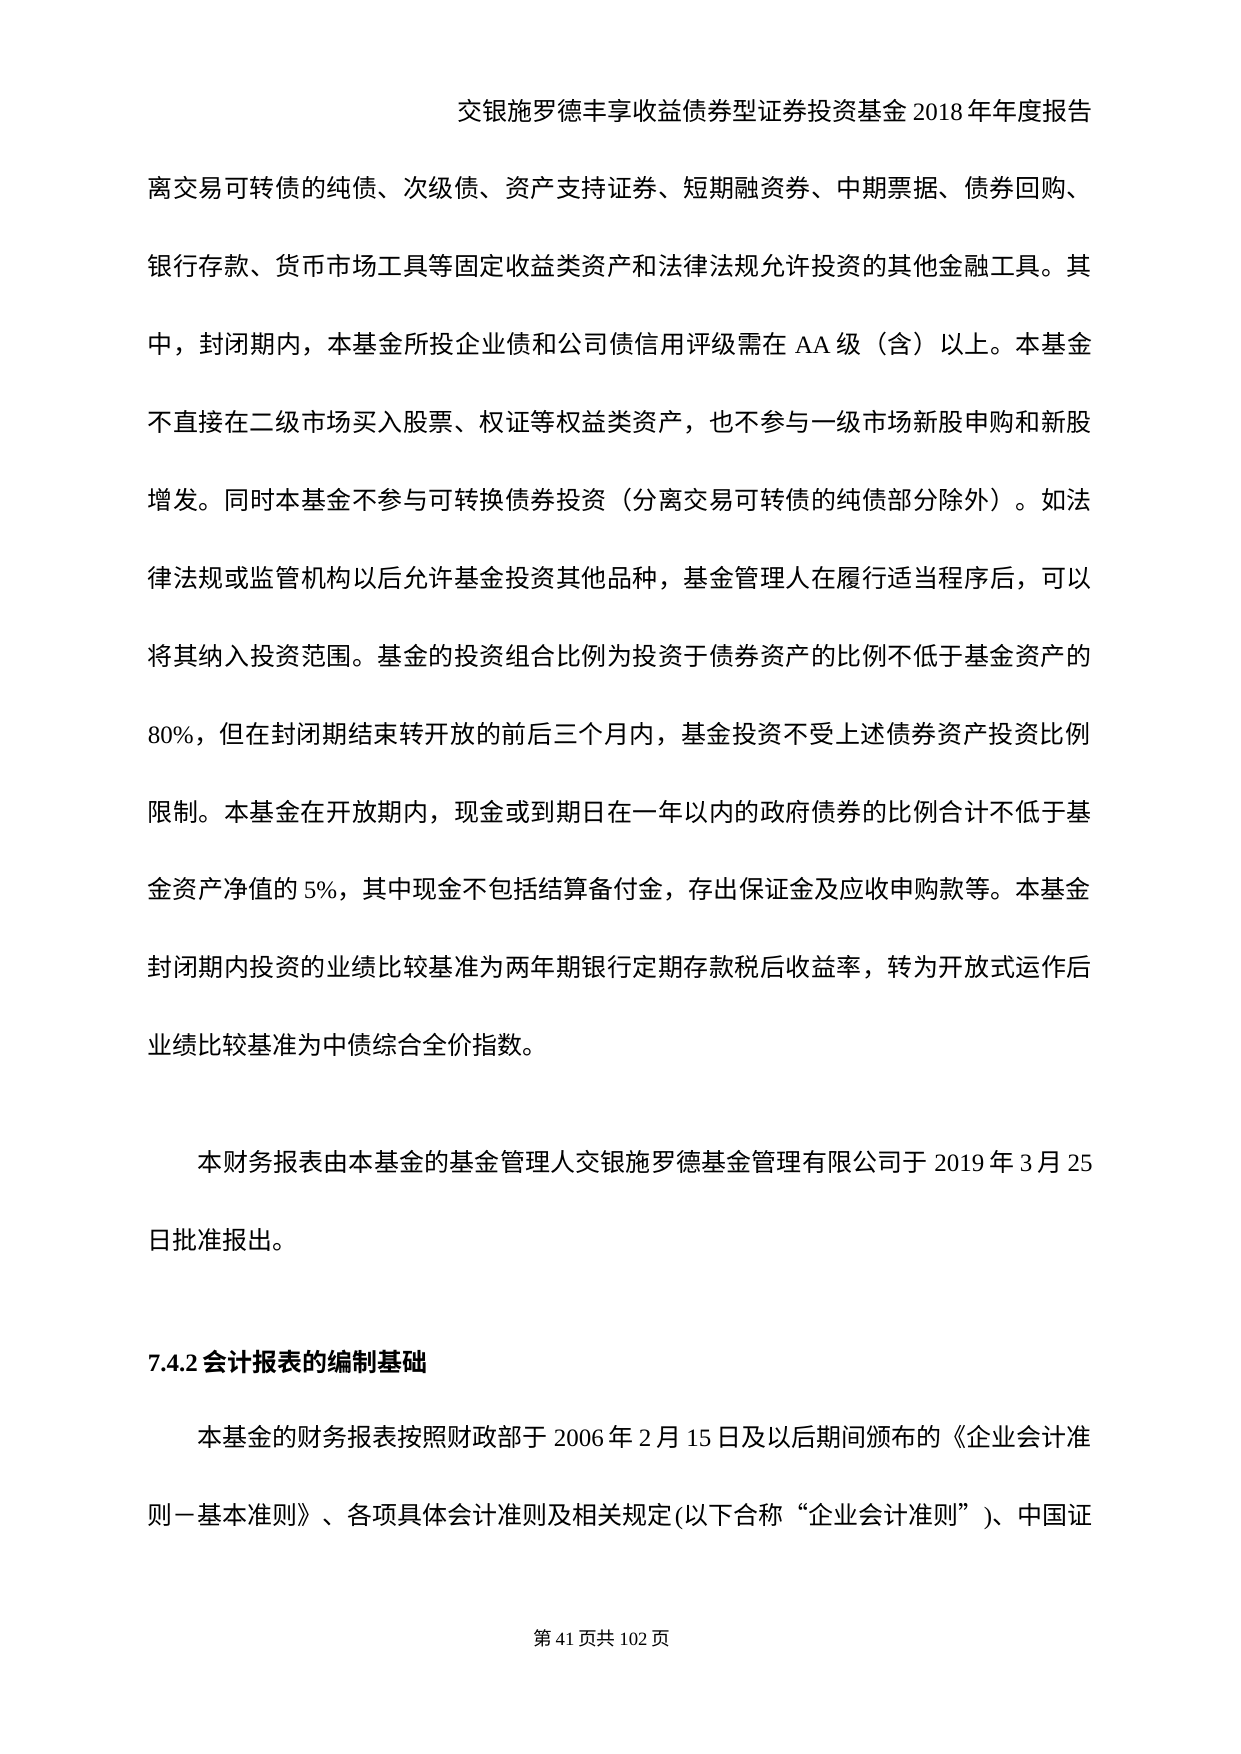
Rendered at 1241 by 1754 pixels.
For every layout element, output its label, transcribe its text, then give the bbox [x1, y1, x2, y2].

text 7.4.2会计报表的编制基础 [148, 1328, 1092, 1393]
text 本财务报表由本基金的基金管理人交银施罗德基金管理有限公司于2019年3月25日批准报出。 [148, 1128, 1092, 1271]
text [148, 154, 1092, 1076]
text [148, 1403, 1092, 1546]
